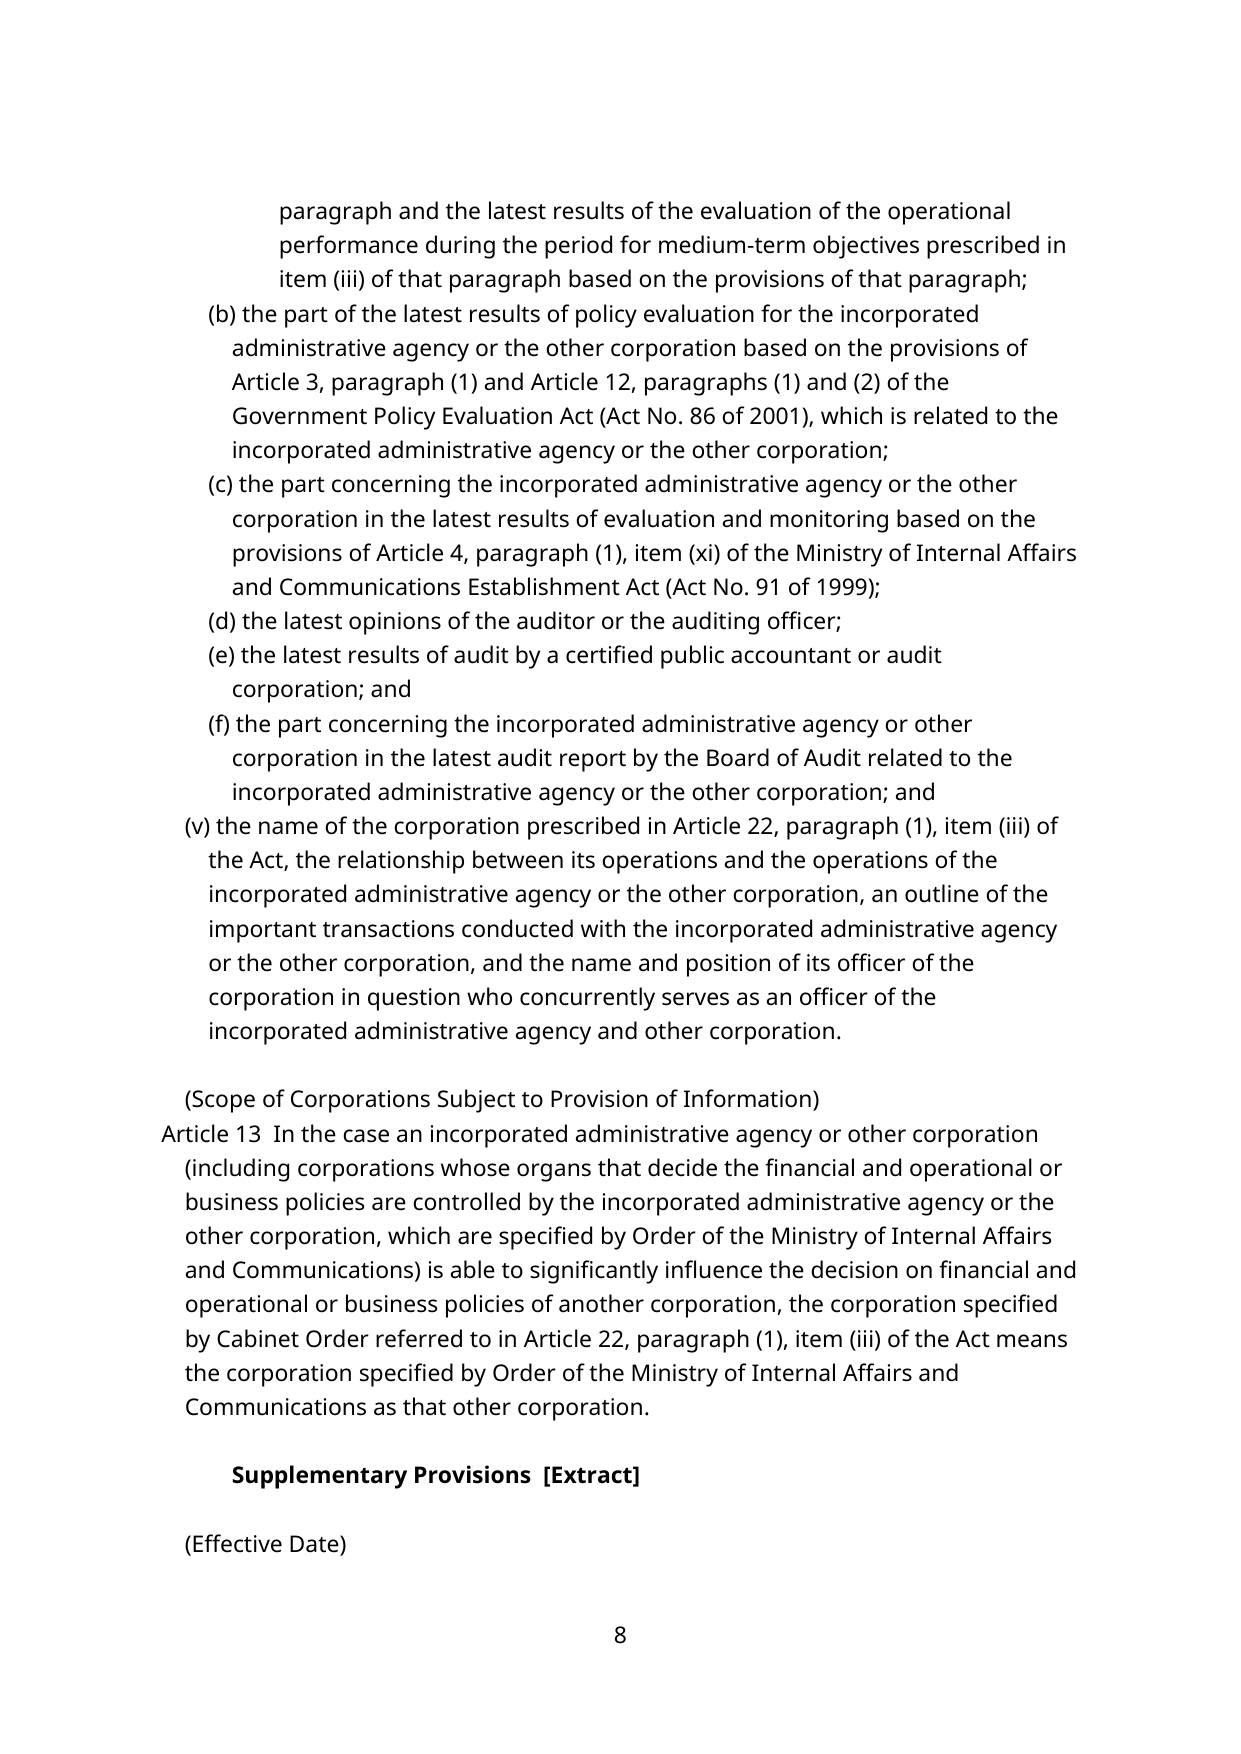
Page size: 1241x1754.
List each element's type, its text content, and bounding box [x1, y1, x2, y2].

text Article 13 In the case an incorporated administrative agency or other corporation (including corporations whose organs that decide the financial and operational or business policies are controlled by the incorporated administrative agency or the other corporation, which are specified by Order of the Ministry of Internal Affairs and Communications) is able to significantly influence the decision on financial and operational or business policies of another corporation, the corporation specified by Cabinet Order referred to in Article 22, paragraph (1), item (iii) of the Act means the corporation specified by Order of the Ministry of Internal Affairs and Communications as that other corporation. [161, 1116, 1079, 1424]
text (e) the latest results of audit by a certified public accountant or audit corporation; and [207, 638, 1079, 706]
text (Scope of Corporations Subject to Provision of Information) [184, 1082, 1079, 1116]
text (b) the part of the latest results of policy evaluation for the incorporated administrative agency or the other corporation based on the provisions of Article 3, paragraph (1) and Article 12, paragraphs (1) and (2) of the Government Policy Evaluation Act (Act No. 86 of 2001), which is related to the incorporated administrative agency or the other corporation; [207, 296, 1079, 467]
text (d) the latest opinions of the auditor or the auditing officer; [207, 604, 1079, 638]
text (f) the part concerning the incorporated administrative agency or other corporation in the latest audit report by the Board of Audit related to the incorporated administrative agency or the other corporation; and [207, 706, 1079, 809]
text Supplementary Provisions [Extract] [230, 1458, 1079, 1492]
text (c) the part concerning the incorporated administrative agency or the other corporation in the latest results of evaluation and monitoring based on the provisions of Article 4, paragraph (1), item (xi) of the Ministry of Internal Affairs and Communications Establishment Act (Act No. 91 of 1999); [207, 467, 1079, 604]
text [230, 194, 1079, 296]
text (v) the name of the corporation prescribed in Article 22, paragraph (1), item (iii) of the Act, the relationship between its operations and the operations of the incorporated administrative agency or the other corporation, an outline of the important transactions conducted with the incorporated administrative agency or the other corporation, and the name and position of its officer of the corporation in question who concurrently serves as an officer of the incorporated administrative agency and other corporation. [184, 809, 1079, 1048]
text (Effective Date) [184, 1526, 1079, 1560]
